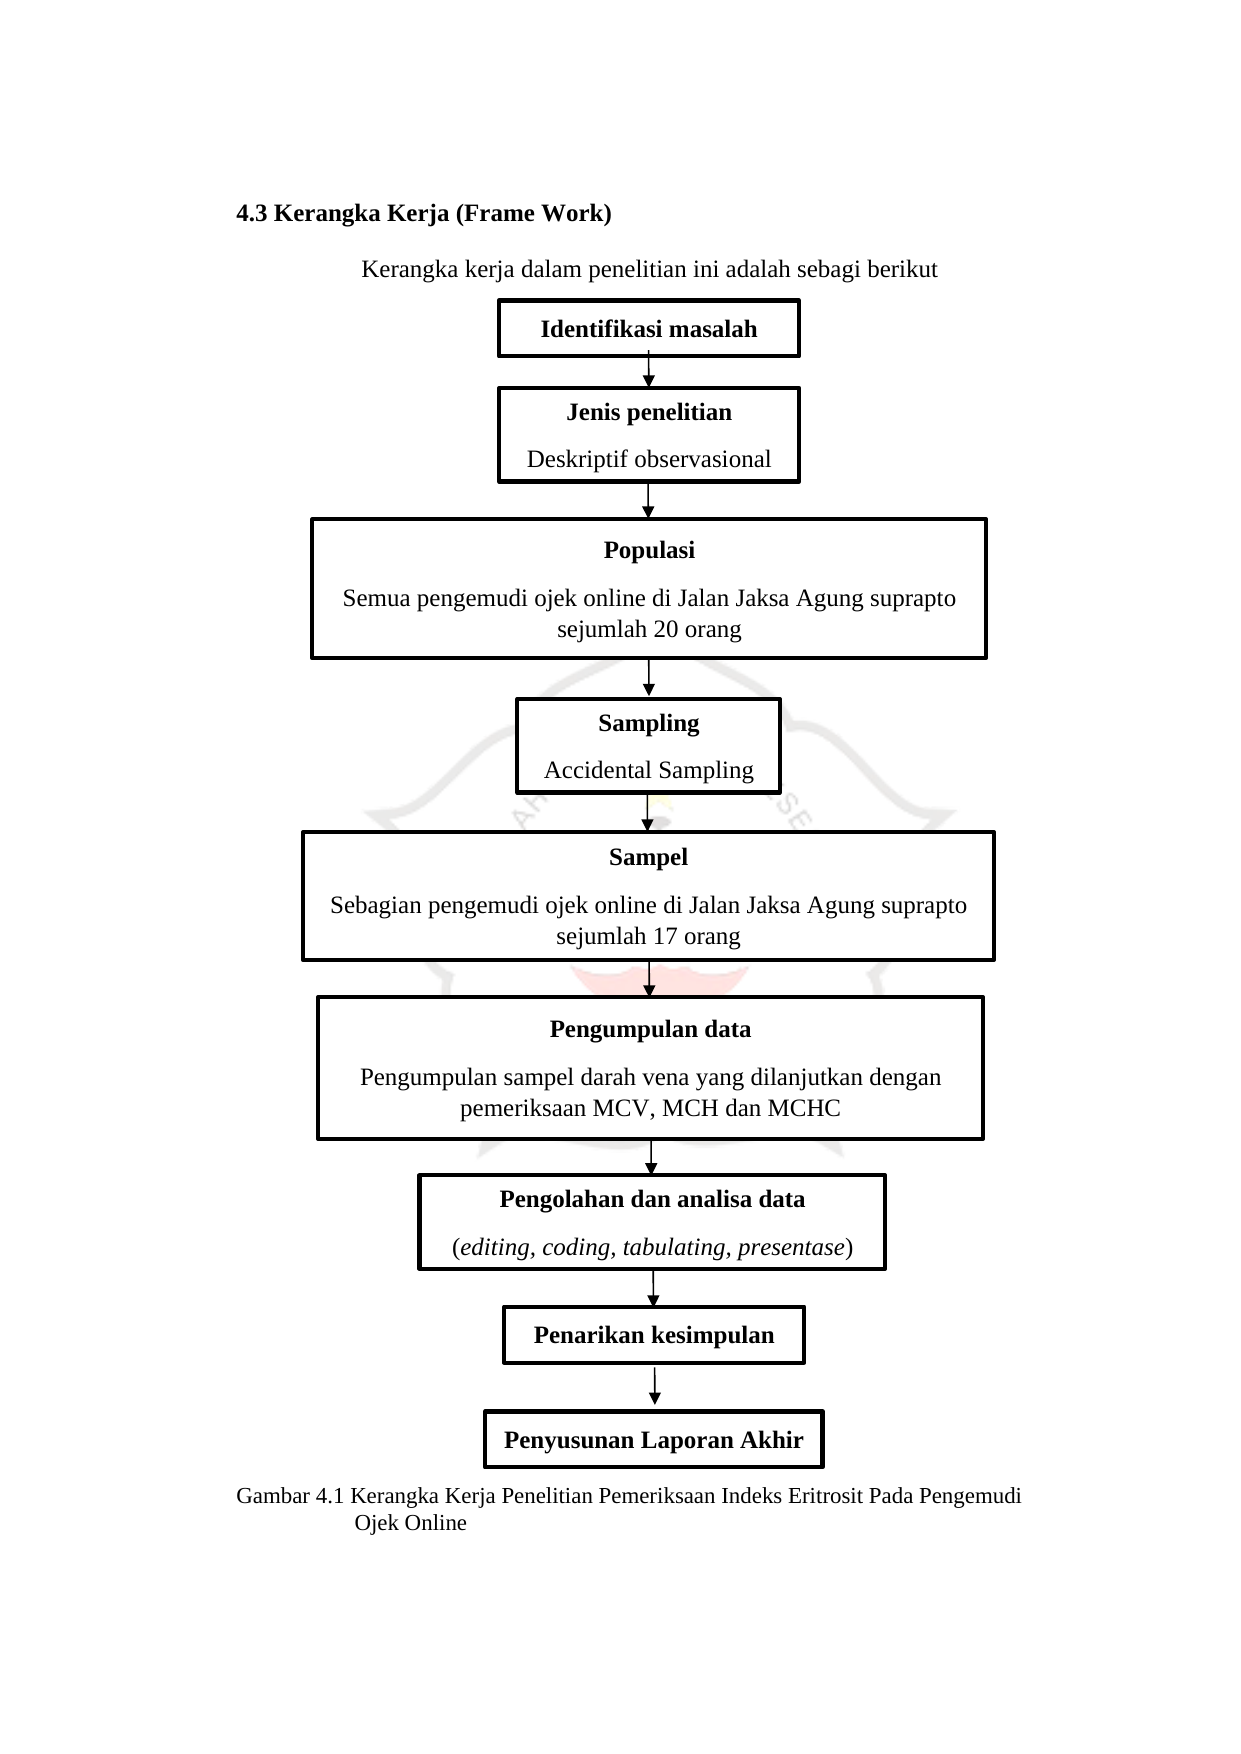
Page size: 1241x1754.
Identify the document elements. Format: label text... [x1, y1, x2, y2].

subtitle 4.3 Kerangka Kerja (Frame Work) [236, 198, 1063, 227]
subtitle Gambar 4.1 Kerangka Kerja Penelitian Pemeriksaan Indeks Eritrosit Pada Pengemudi Ojek Online [236, 1482, 1063, 1535]
text Kerangka kerja dalam penelitian ini adalah sebagi berikut [236, 254, 1063, 283]
